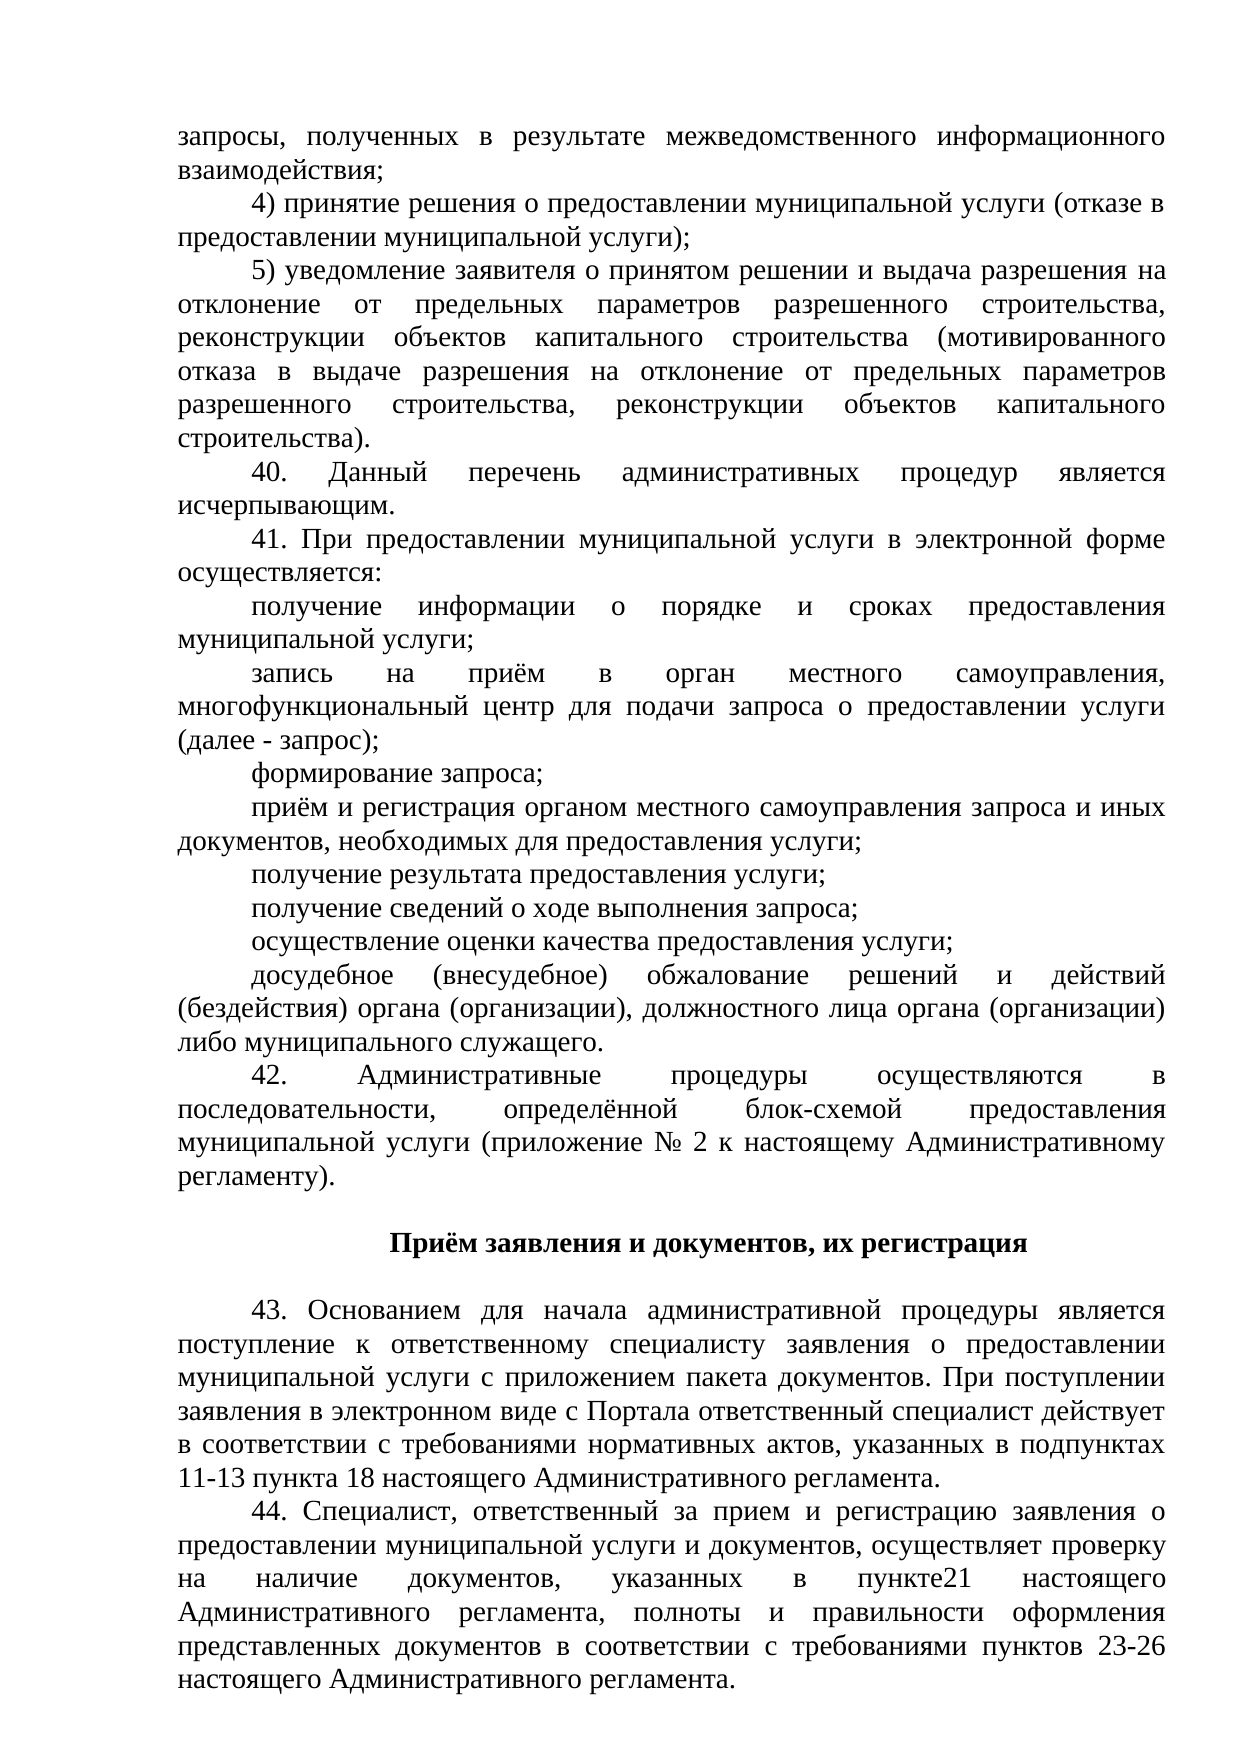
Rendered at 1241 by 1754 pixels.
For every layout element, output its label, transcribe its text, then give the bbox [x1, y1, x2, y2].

text 5) уведомление заявителя о принятом решении и выдача разрешения на отклонение от предельных параметров разрешенного строительства, реконструкции объектов капитального строительства (мотивированного отказа в выдаче разрешения на отклонение от предельных параметров разрешенного строительства, реконструкции объектов капитального строительства). [177, 252, 1166, 454]
text приём и регистрация органом местного самоуправления запроса и иных документов, необходимых для предоставления услуги; [177, 789, 1166, 856]
text Приём заявления и документов, их регистрация [177, 1225, 1166, 1259]
text 41. При предоставлении муниципальной услуги в электронной форме осуществляется: [177, 521, 1166, 588]
text получение информации о порядке и сроках предоставления муниципальной услуги; [177, 588, 1166, 655]
text 40. Данный перечень административных процедур является исчерпывающим. [177, 454, 1166, 521]
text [177, 118, 1166, 185]
text 44. Специалист, ответственный за прием и регистрацию заявления о предоставлении муниципальной услуги и документов, осуществляет проверку на наличие документов, указанных в пункте21 настоящего Административного регламента, полноты и правильности оформления представленных документов в соответствии с требованиями пунктов 23-26 настоящего Административного регламента. [177, 1493, 1166, 1695]
text 43. Основанием для начала административной процедуры является поступление к ответственному специалисту заявления о предоставлении муниципальной услуги с приложением пакета документов. При поступлении заявления в электронном виде с Портала ответственный специалист действует в соответствии с требованиями нормативных актов, указанных в подпунктах 11-13 пункта 18 настоящего Административного регламента. [177, 1292, 1166, 1493]
text формирование запроса; [177, 756, 1166, 789]
text получение сведений о ходе выполнения запроса; [177, 890, 1166, 923]
text запись на приём в орган местного самоуправления, многофункциональный центр для подачи запроса о предоставлении услуги (далее - запрос); [177, 655, 1166, 756]
text получение результата предоставления услуги; [177, 856, 1166, 890]
text 42. Административные процедуры осуществляются в последовательности, определённой блок-схемой предоставления муниципальной услуги (приложение № 2 к настоящему Административному регламенту). [177, 1057, 1166, 1192]
text осуществление оценки качества предоставления услуги; [177, 923, 1166, 957]
text досудебное (внесудебное) обжалование решений и действий (бездействия) органа (организации), должностного лица органа (организации) либо муниципального служащего. [177, 957, 1166, 1057]
text 4) принятие решения о предоставлении муниципальной услуги (отказе в предоставлении муниципальной услуги); [177, 185, 1166, 252]
